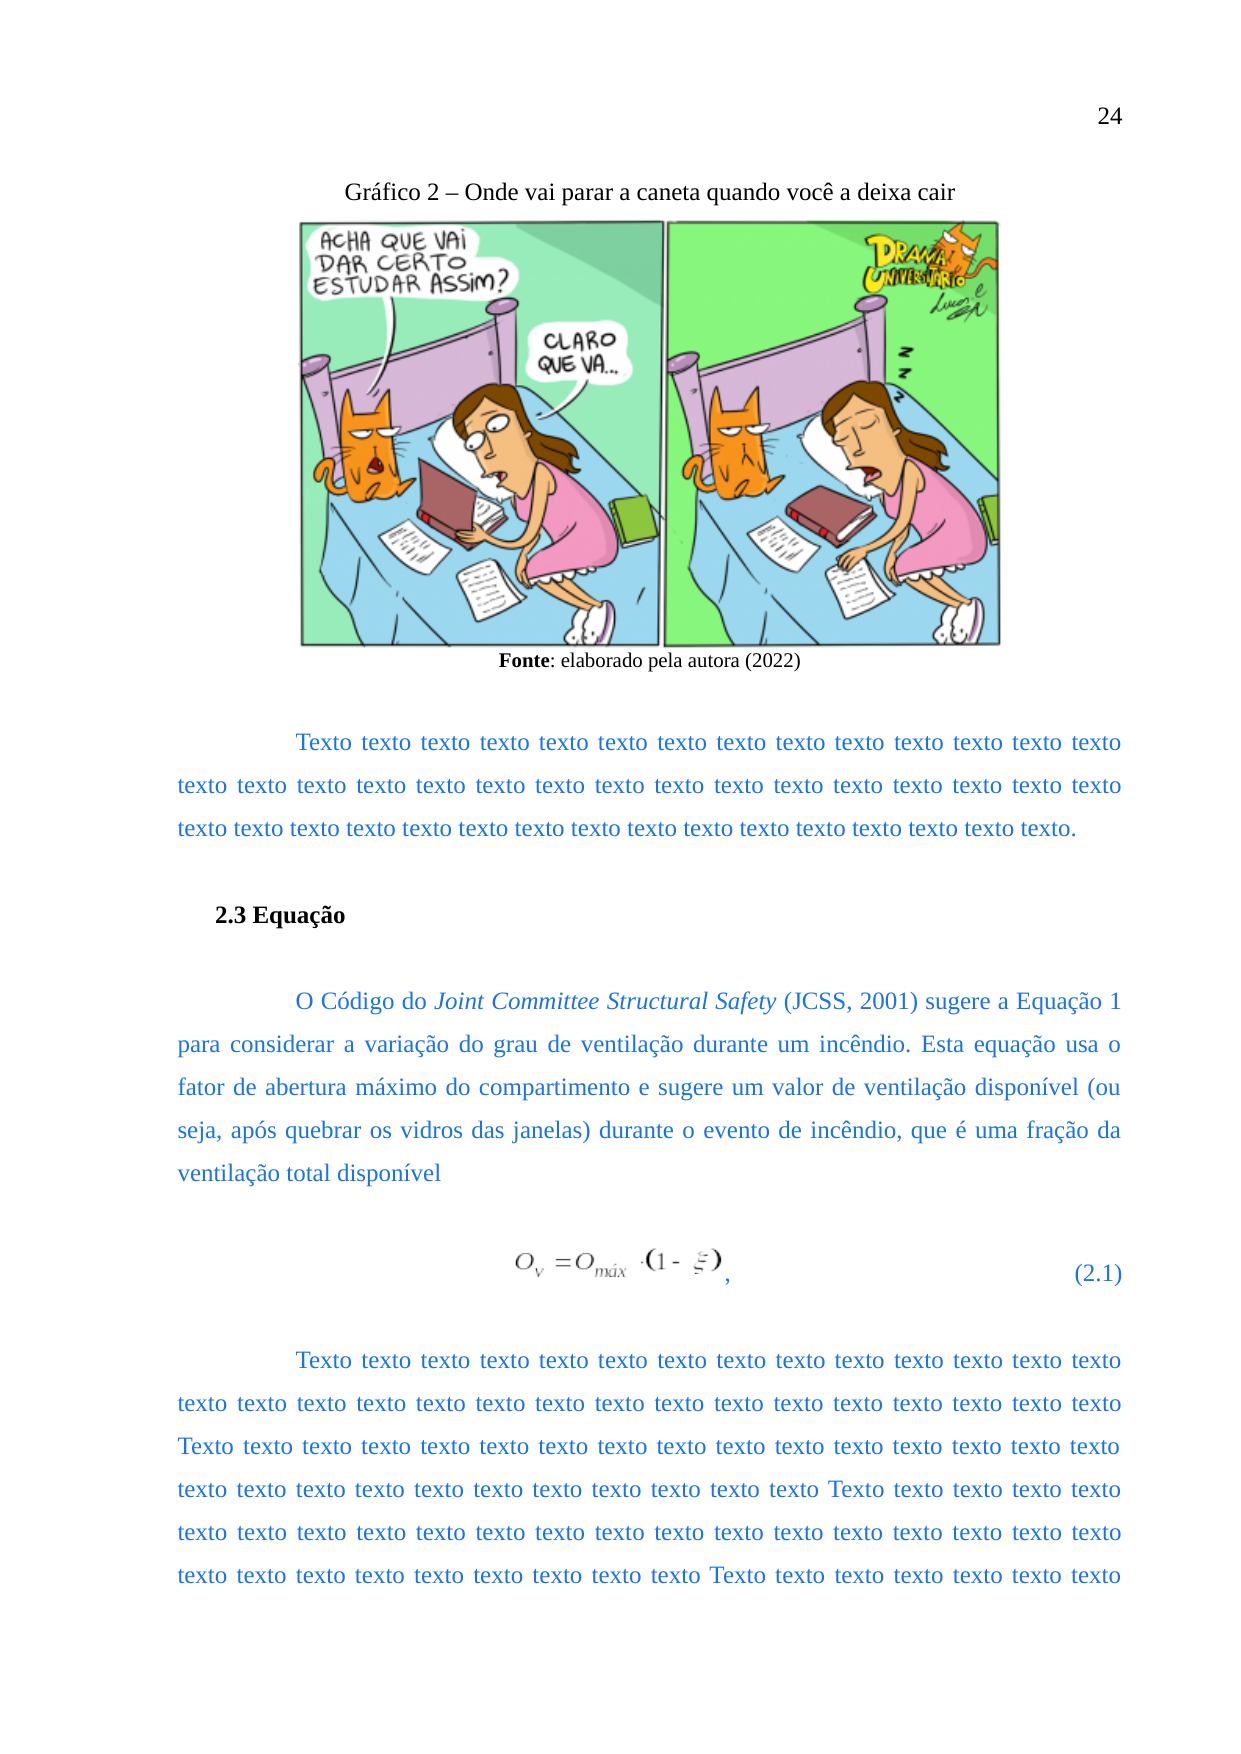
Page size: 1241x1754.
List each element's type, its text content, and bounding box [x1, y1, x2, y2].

text Texto texto texto texto texto texto texto texto texto texto texto texto texto texto texto texto texto texto texto texto texto texto texto texto texto texto texto texto texto texto texto texto texto texto texto texto texto texto texto texto texto texto texto texto texto texto. [177, 727, 1122, 842]
text , (2.1) [177, 1245, 1122, 1287]
text Gráfico 2 – Onde vai parar a caneta quando você a deixa cair [177, 177, 1122, 206]
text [177, 1345, 1122, 1589]
text Fonte: elaborado pela autora (2022) [177, 648, 1122, 672]
subtitle Equação [215, 900, 1122, 928]
text O Código do Joint Committee Structural Safety (JCSS, 2001) sugere a Equação 1 para considerar a variação do grau de ventilação durante um incêndio. Esta equação usa o fator de abertura máximo do compartimento e sugere um valor de ventilação disponível (ou seja, após quebrar os vidros das janelas) durante o evento de incêndio, que é uma fração da ventilação total disponível [177, 986, 1122, 1187]
picture [298, 218, 1002, 649]
